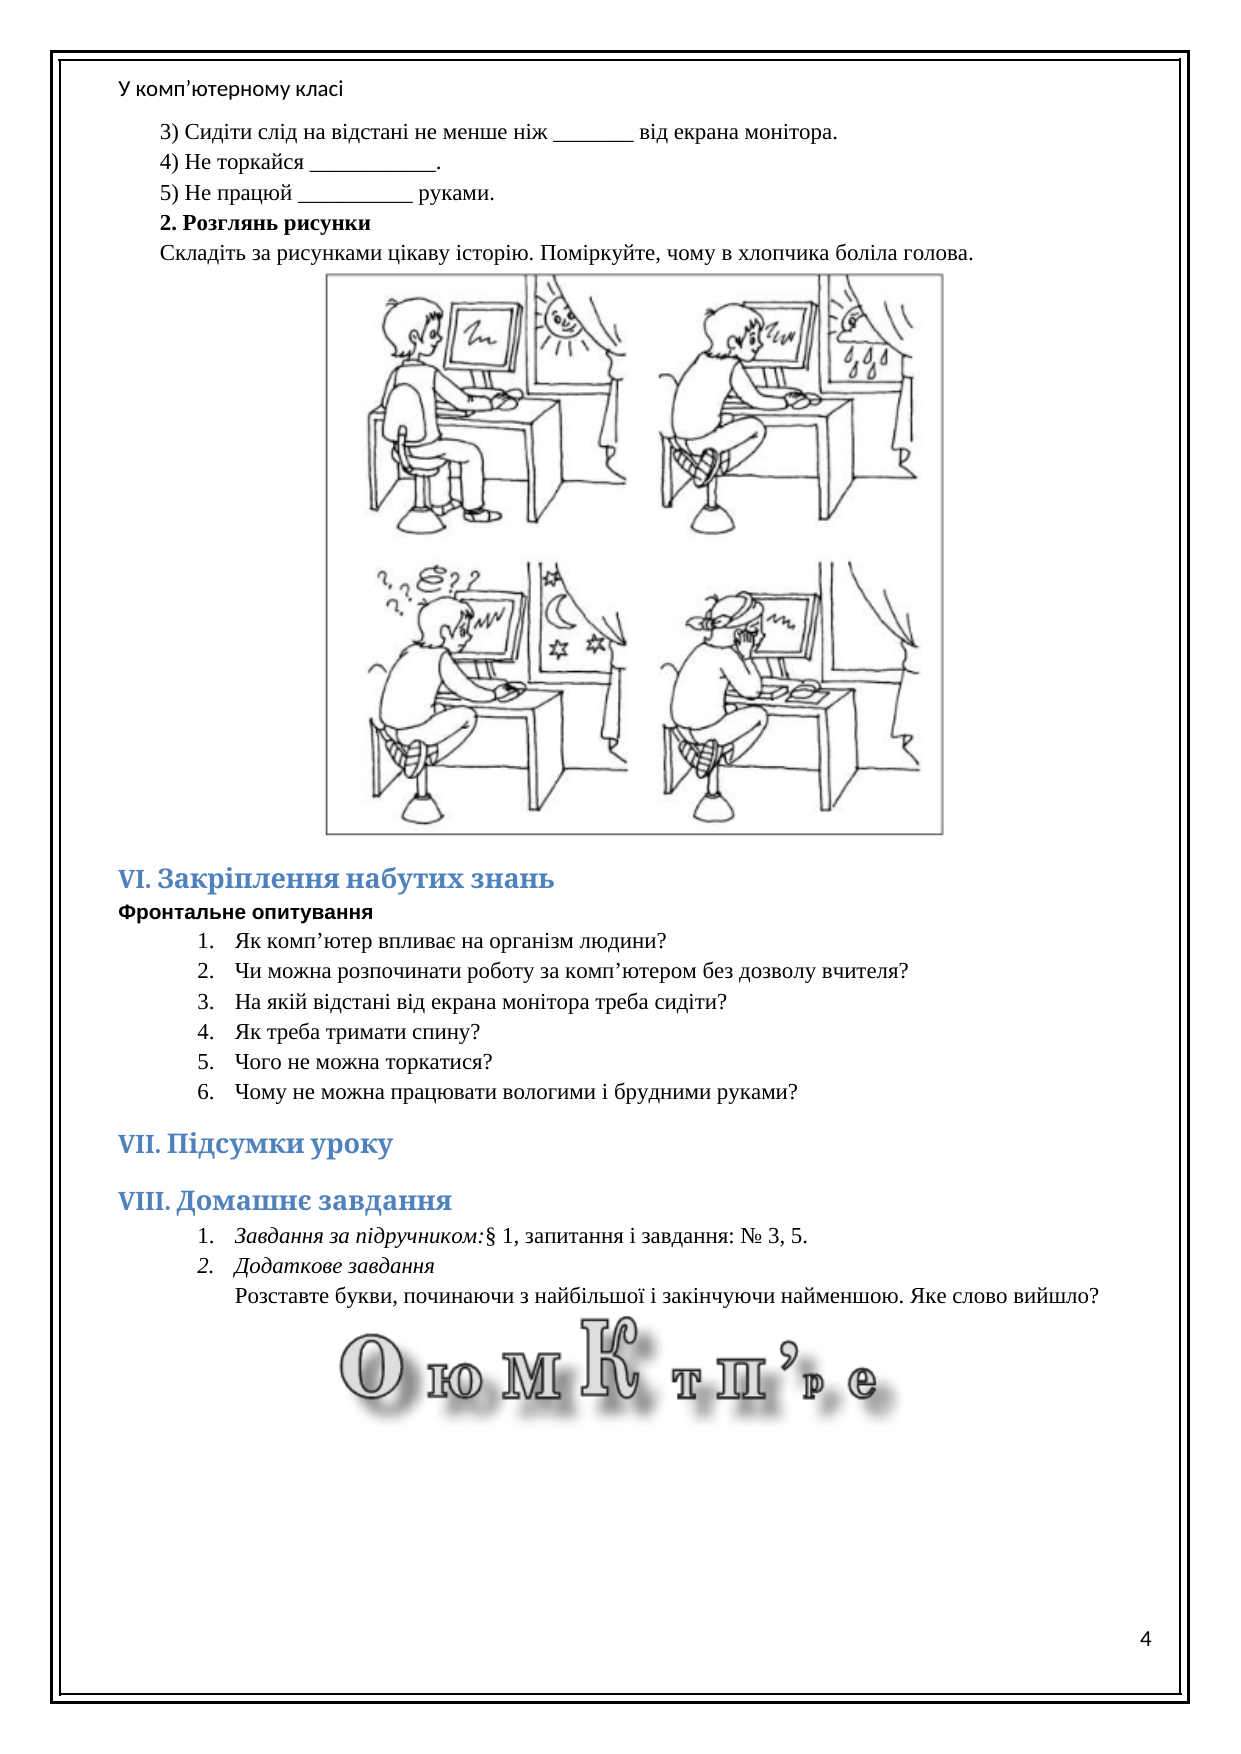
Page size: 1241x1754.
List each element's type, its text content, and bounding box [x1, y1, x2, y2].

list Додаткове завдання [197, 1252, 1152, 1278]
list Чого не можна торкатися? [197, 1048, 1152, 1074]
list Як треба тримати спину? [197, 1018, 1152, 1044]
list Чому не можна працювати вологими і брудними руками? [197, 1078, 1152, 1105]
list Завдання за підручником:§ 1, запитання і завдання: № 3, 5. [197, 1222, 1152, 1248]
subtitle VII. Підсумки уроку [118, 1129, 1152, 1161]
list Як комп’ютер впливає на організм людини? [197, 927, 1152, 954]
list На якій відстані від екрана монітора треба сидіти? [197, 988, 1152, 1014]
text Розставте букви, починаючи з найбільшої і закінчуючи найменшою. Яке слово вийшло? [234, 1282, 1152, 1308]
text Фронтальне опитування [118, 900, 1152, 924]
text 5) Не працюй __________ руками. [118, 178, 1152, 205]
picture [302, 1312, 967, 1450]
text Складіть за рисунками цікаву історію. Поміркуйте, чому в хлопчика боліла голова. [118, 239, 1152, 265]
text 4) Не торкайся ___________. [118, 148, 1152, 175]
text 2. Розглянь рисунки [118, 209, 1152, 235]
subtitle VIII. Домашнє завдання [118, 1186, 1152, 1217]
list Чи можна розпочинати роботу за комп’ютером без дозволу вчителя? [197, 957, 1152, 984]
picture [323, 269, 947, 840]
text 3) Сидіти слід на відстані не менше ніж _______ від екрана монітора. [118, 118, 1152, 144]
subtitle VI. Закріплення набутих знань [118, 864, 1152, 895]
